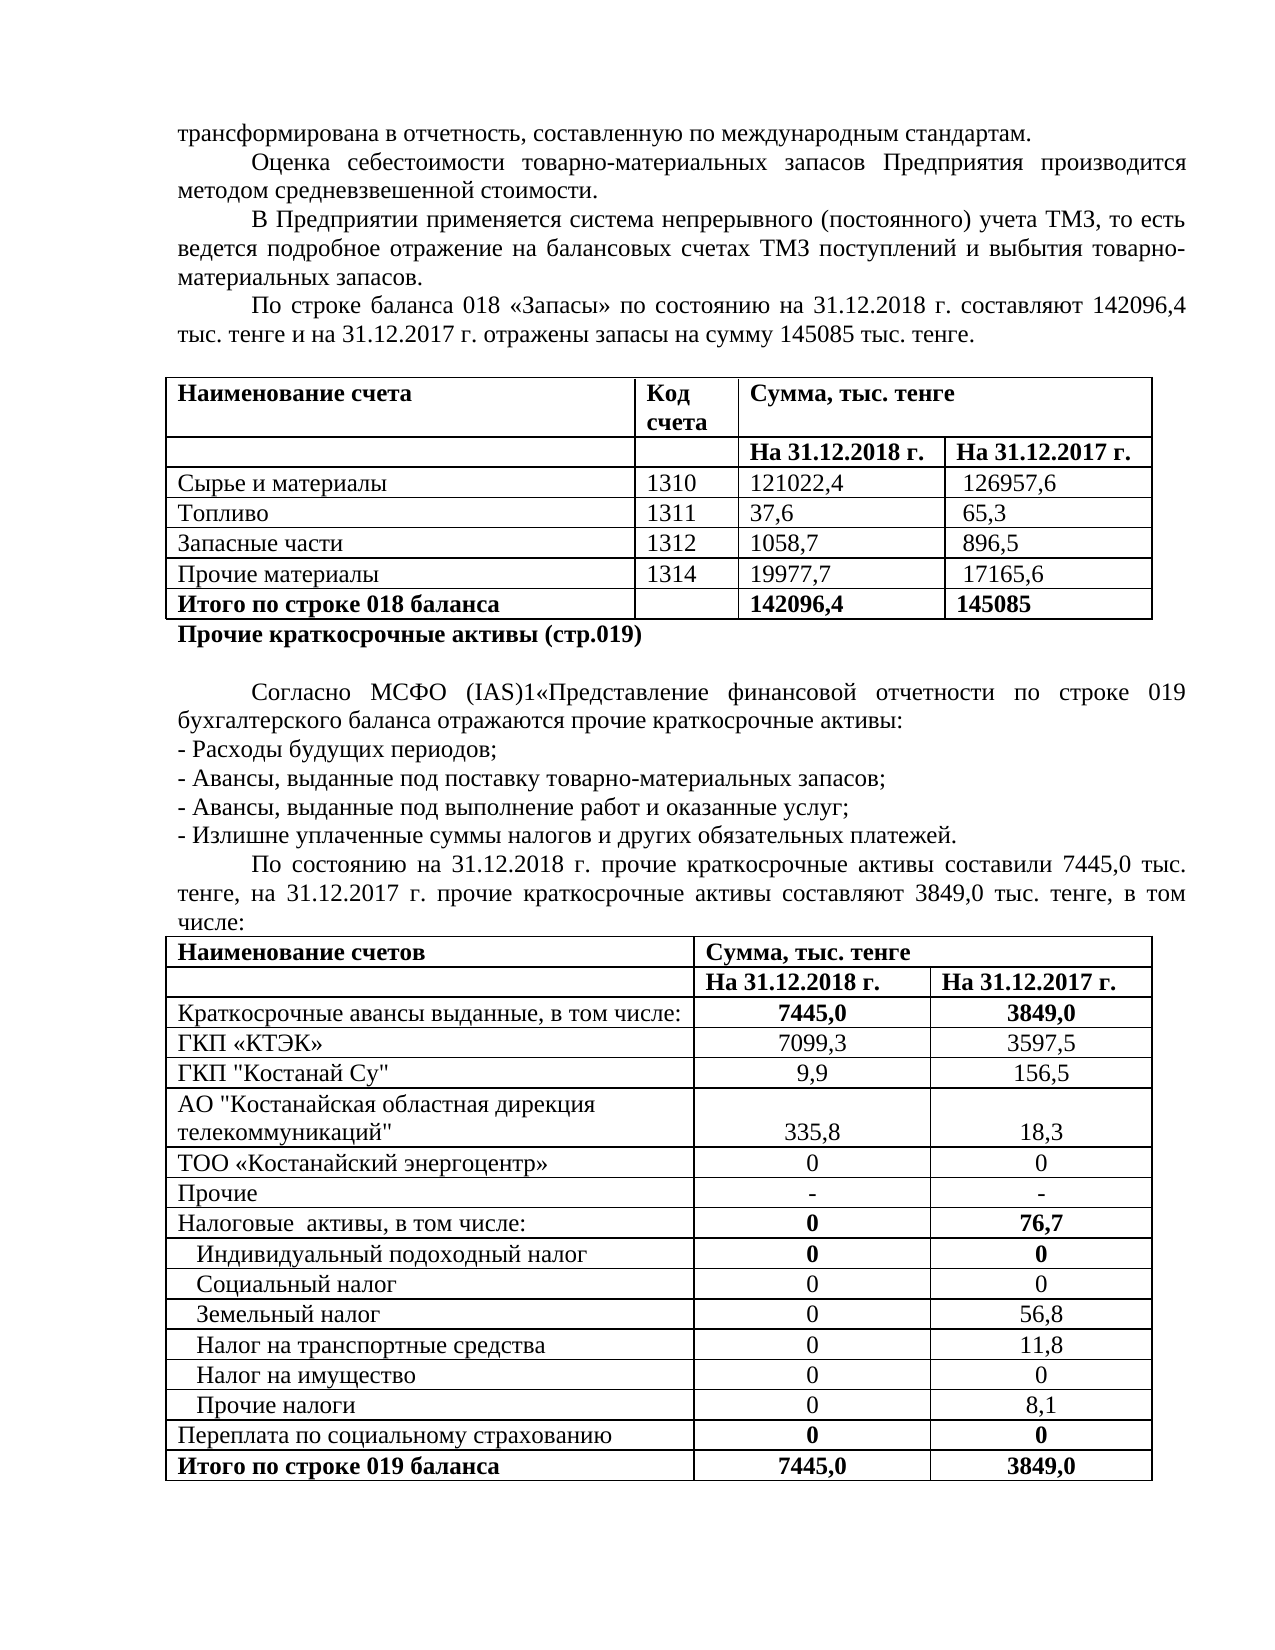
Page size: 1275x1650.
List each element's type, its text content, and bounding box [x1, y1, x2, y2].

table_cell Прочие налоги [167, 1390, 693, 1419]
table_cell 0 [695, 1390, 930, 1419]
text Оценка себестоимости товарно-материальных запасов Предприятия производится методом средневзвешенной стоимости. [177, 147, 1186, 204]
table_cell 17165,6 [946, 559, 1151, 587]
table_cell Итого по строке 019 баланса [167, 1451, 693, 1480]
table_cell 1312 [636, 528, 738, 557]
table_header Код счета [636, 378, 738, 436]
table_cell 145085 [946, 589, 1151, 618]
table_cell - [931, 1178, 1151, 1207]
table_cell Индивидуальный подоходный налог [167, 1239, 693, 1267]
table_cell 0 [695, 1421, 930, 1449]
table_cell 0 [931, 1269, 1151, 1298]
table_cell 142096,4 [739, 589, 944, 618]
table_cell 0 [931, 1148, 1151, 1177]
text Согласно МСФО (IAS)1«Представление финансовой отчетности по строке 019 бухгалтерского баланса отражаются прочие краткосрочные активы: [177, 677, 1186, 734]
table_cell ГКП «КТЭК» [167, 1028, 693, 1057]
table_cell На 31.12.2018 г. [739, 438, 944, 466]
table_cell Налог на имущество [167, 1360, 693, 1389]
table_cell [636, 589, 738, 618]
table_cell 0 [931, 1239, 1151, 1267]
table_cell 0 [931, 1421, 1151, 1449]
table_cell Налог на транспортные средства [167, 1330, 693, 1358]
table_header Сумма, тыс. тенге [739, 378, 1151, 436]
table_cell 0 [695, 1330, 930, 1358]
table_cell Прочие материалы [167, 559, 634, 587]
table_cell ТОО «Костанайский энергоцентр» [167, 1148, 693, 1177]
table_cell 19977,7 [739, 559, 944, 587]
text По строке баланса 018 «Запасы» по состоянию на 31.12.2018 г. составляют 142096,4 тыс. тенге и на 31.12.2017 г. отражены запасы на сумму 145085 тыс. тенге. [177, 291, 1186, 348]
table_cell 0 [695, 1239, 930, 1267]
table_cell На 31.12.2017 г. [931, 968, 1151, 996]
table_cell 65,3 [946, 498, 1151, 527]
table_cell Итого по строке 018 баланса [167, 589, 634, 618]
table_cell Налоговые активы, в том числе: [167, 1208, 693, 1237]
text Прочие краткосрочные активы (стр.019) [177, 619, 1186, 648]
table_cell Топливо [167, 498, 634, 527]
table_cell 896,5 [946, 528, 1151, 557]
table_cell 7445,0 [695, 1451, 930, 1480]
table_cell 56,8 [931, 1300, 1151, 1328]
text По состоянию на 31.12.2018 г. прочие краткосрочные активы составили 7445,0 тыс. тенге, на 31.12.2017 г. прочие краткосрочные активы составляют 3849,0 тыс. тенге, в том числе: [177, 849, 1186, 936]
table_cell Прочие [167, 1178, 693, 1207]
table_cell [167, 438, 634, 466]
table_cell 76,7 [931, 1208, 1151, 1237]
table_cell Краткосрочные авансы выданные, в том числе: [167, 998, 693, 1027]
text - Авансы, выданные под поставку товарно-материальных запасов; [177, 763, 1186, 792]
table_cell 0 [695, 1269, 930, 1298]
table_cell - [695, 1178, 930, 1207]
text - Расходы будущих периодов; [177, 734, 1186, 763]
table_cell Переплата по социальному страхованию [167, 1421, 693, 1449]
table_cell 11,8 [931, 1330, 1151, 1358]
table_cell 121022,4 [739, 468, 944, 497]
table_cell 37,6 [739, 498, 944, 527]
table_cell Запасные части [167, 528, 634, 557]
table_cell 0 [695, 1300, 930, 1328]
table_cell На 31.12.2017 г. [946, 438, 1151, 466]
table_cell 0 [695, 1148, 930, 1177]
table_header Сумма, тыс. тенге [695, 937, 1151, 966]
table_cell [167, 968, 693, 996]
table_cell 156,5 [931, 1058, 1151, 1087]
table_cell 8,1 [931, 1390, 1151, 1419]
table_cell 9,9 [695, 1058, 930, 1087]
table_cell 1314 [636, 559, 738, 587]
table_cell 1311 [636, 498, 738, 527]
table_cell 3597,5 [931, 1028, 1151, 1057]
table_cell На 31.12.2018 г. [695, 968, 930, 996]
text В Предприятии применяется система непрерывного (постоянного) учета ТМЗ, то есть ведется подробное отражение на балансовых счетах ТМЗ поступлений и выбытия товарно-материальных запасов. [177, 204, 1186, 291]
table_cell 3849,0 [931, 998, 1151, 1027]
text - Излишне уплаченные суммы налогов и других обязательных платежей. [177, 821, 1186, 849]
table_cell 1310 [636, 468, 738, 497]
table_header Наименование счета [167, 378, 635, 436]
table_header Наименование счетов [167, 937, 693, 966]
table_cell АО "Костанайская областная дирекция телекоммуникаций" [167, 1089, 693, 1146]
table_cell 7445,0 [695, 998, 930, 1027]
table_cell Социальный налог [167, 1269, 693, 1298]
table_cell 126957,6 [946, 468, 1151, 497]
table_cell 1058,7 [739, 528, 944, 557]
table_cell ГКП "Костанай Су" [167, 1058, 693, 1087]
table_cell 7099,3 [695, 1028, 930, 1057]
table_cell 0 [931, 1360, 1151, 1389]
table_cell [636, 438, 738, 466]
table_cell Сырье и материалы [167, 468, 634, 497]
text - Авансы, выданные под выполнение работ и оказанные услуг; [177, 792, 1186, 821]
table_cell 18,3 [931, 1089, 1151, 1146]
table_cell Земельный налог [167, 1300, 693, 1328]
table_cell 3849,0 [931, 1451, 1151, 1480]
table_cell 0 [695, 1360, 930, 1389]
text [177, 118, 1186, 147]
table_cell 335,8 [695, 1089, 930, 1146]
table_cell 0 [695, 1208, 930, 1237]
